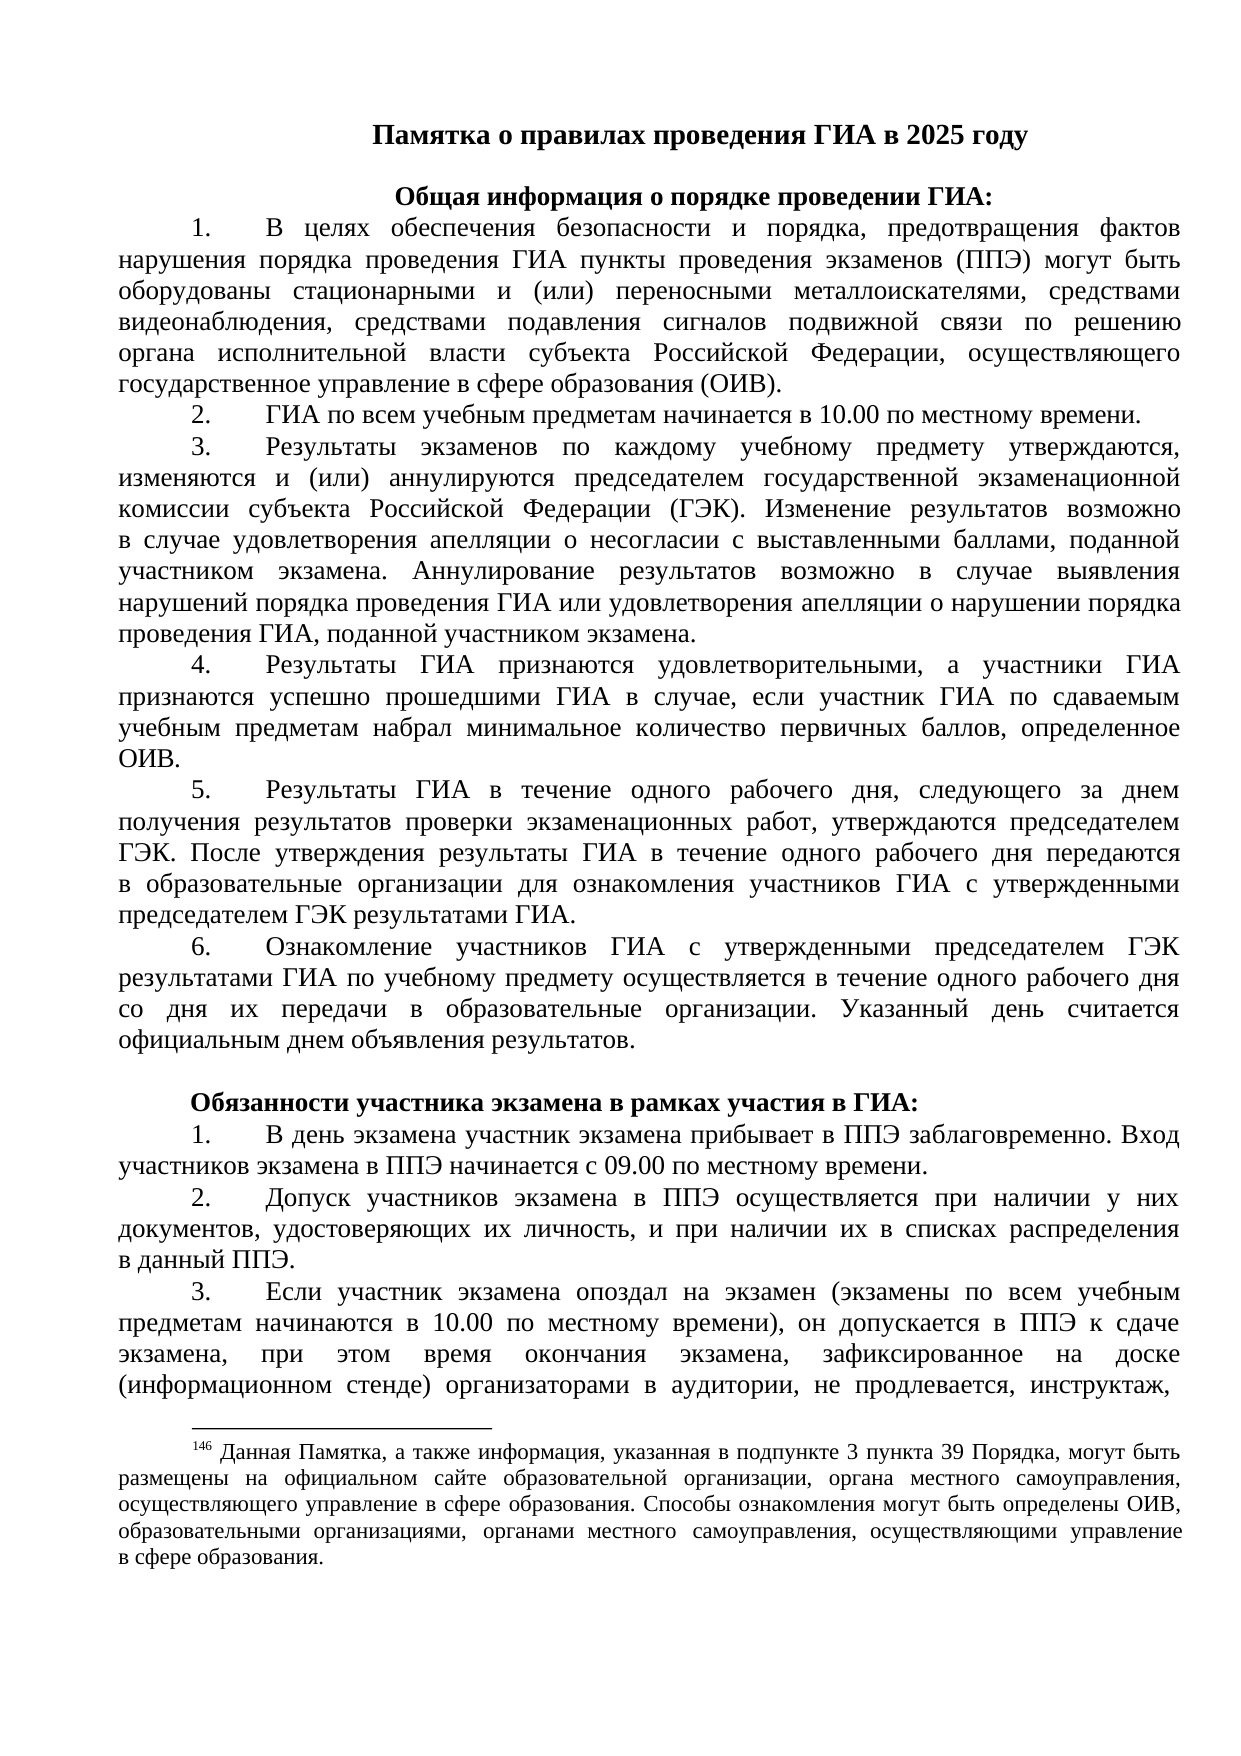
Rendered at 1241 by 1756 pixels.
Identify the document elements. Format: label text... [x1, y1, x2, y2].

list Результаты ГИА признаются удовлетворительными, а участники ГИА признаются успешно прошедшими ГИА в случае, если участник ГИА по сдаваемым учебным предметам набрал минимальное количество первичных баллов, определенное ОИВ. [118, 648, 1181, 773]
list В целях обеспечения безопасности и порядка, предотвращения фактов нарушения порядка проведения ГИА пункты проведения экзаменов (ППЭ) могут быть оборудованы стационарными и (или) переносными металлоискателями, средствами видеонаблюдения, средствами подавления сигналов подвижной связи по решению органа исполнительной власти субъекта Российской Федерации, осуществляющего государственное управление в сфере образования (ОИВ). [118, 212, 1182, 398]
list В день экзамена участник экзамена прибывает в ППЭ заблаговременно. Вход участников экзамена в ППЭ начинается с 09.00 по местному времени. [118, 1118, 1181, 1181]
list Допуск участников экзамена в ППЭ осуществляется при наличии у них документов, удостоверяющих их личность, и при наличии их в списках распределения в данный ППЭ. [118, 1181, 1180, 1274]
list Если участник экзамена опоздал на экзамен (экзамены по всем учебным предметам начинаются в 10.00 по местному времени), он допускается в ППЭ к сдаче экзамена, при этом время окончания экзамена, зафиксированное на доске (информационном стенде) организаторами в аудитории, не продлевается, инструктаж, [118, 1275, 1181, 1399]
list Результаты экзаменов по каждому учебному предмету утверждаются, изменяются и (или) аннулируются председателем государственной экзаменационной комиссии субъекта Российской Федерации (ГЭК). Изменение результатов возможно в случае удовлетворения апелляции о несогласии с выставленными баллами, поданной участником экзамена. Аннулирование результатов возможно в случае выявления нарушений порядка проведения ГИА или удовлетворения апелляции о нарушении порядка проведения ГИА, поданной участником экзамена. [118, 430, 1181, 648]
subtitle Общая информация о порядке проведении ГИА: [192, 180, 1196, 211]
text 146 Данная Памятка, а также информация, указанная в подпункте 3 пункта 39 Порядка, могут быть размещены на официальном сайте образовательной организации, органа местного самоуправления, осуществляющего управление в сфере образования. Способы ознакомления могут быть определены ОИВ, образовательными организациями, органами местного самоуправления, осуществляющими управление в сфере образования. [118, 1438, 1183, 1569]
subtitle Памятка о правилах проведения ГИА в 2025 году [205, 117, 1196, 151]
subtitle Обязанности участника экзамена в рамках участия в ГИА: [190, 1086, 1196, 1118]
list Результаты ГИА в течение одного рабочего дня, следующего за днем получения результатов проверки экзаменационных работ, утверждаются председателем ГЭК. После утверждения результаты ГИА в течение одного рабочего дня передаются в образовательные организации для ознакомления участников ГИА с утвержденными председателем ГЭК результатами ГИА. [118, 773, 1181, 929]
list Ознакомление участников ГИА с утвержденными председателем ГЭК результатами ГИА по учебному предмету осуществляется в течение одного рабочего дня со дня их передачи в образовательные организации. Указанный день считается официальным днем объявления результатов. [118, 930, 1181, 1054]
list ГИА по всем учебным предметам начинается в 10.00 по местному времени. [191, 399, 1196, 430]
